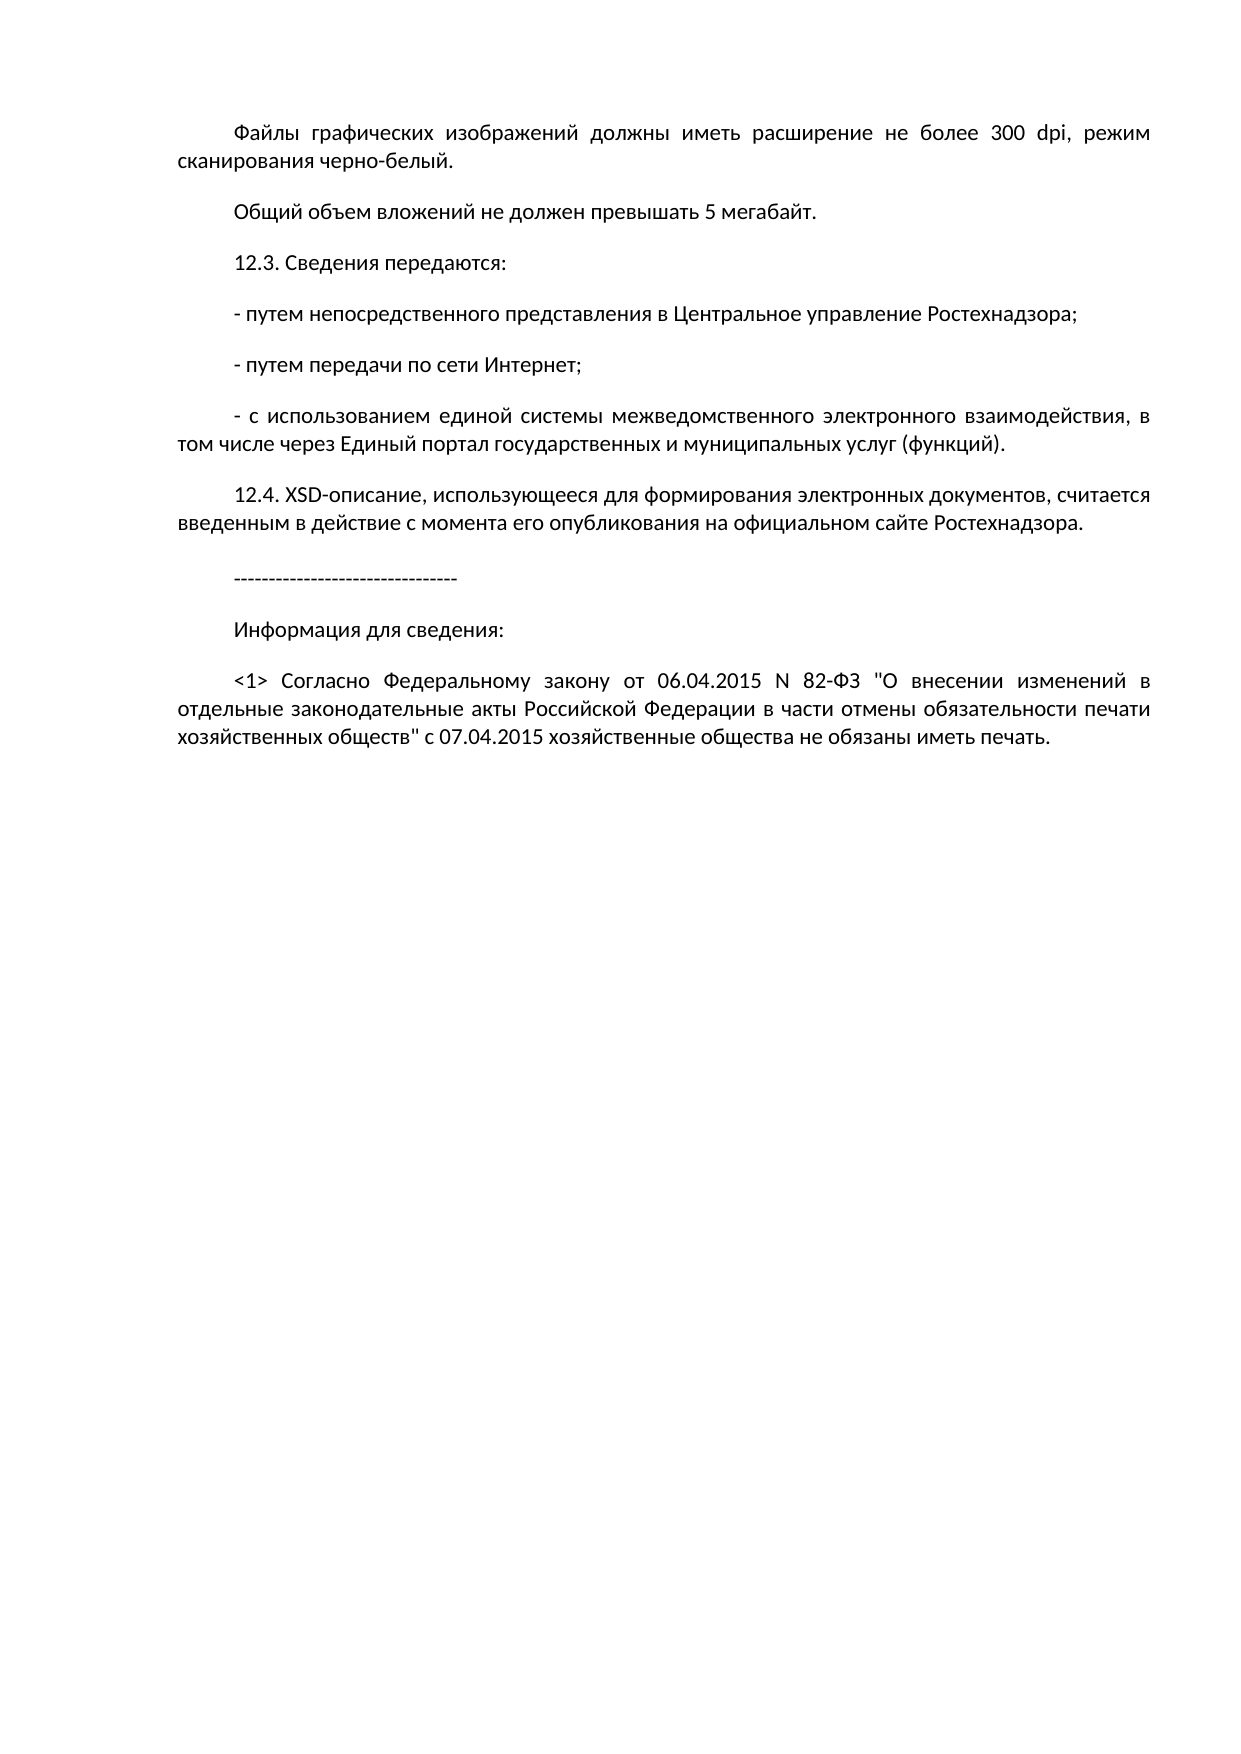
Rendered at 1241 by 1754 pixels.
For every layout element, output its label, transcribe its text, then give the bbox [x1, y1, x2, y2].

text 12.3. Сведения передаются: [177, 248, 1152, 276]
text <1> Согласно Федеральному закону от 06.04.2015 N 82-ФЗ "О внесении изменений в отдельные законодательные акты Российской Федерации в части отмены обязательности печати хозяйственных обществ" с 07.04.2015 хозяйственные общества не обязаны иметь печать. [177, 666, 1152, 750]
text Информация для сведения: [177, 615, 1152, 643]
text - с использованием единой системы межведомственного электронного взаимодействия, в том числе через Единый портал государственных и муниципальных услуг (функций). [177, 401, 1152, 457]
text 12.4. XSD-описание, использующееся для формирования электронных документов, считается введенным в действие с момента его опубликования на официальном сайте Ростехнадзора. [177, 480, 1152, 536]
text Файлы графических изображений должны иметь расширение не более 300 dpi, режим сканирования черно-белый. [177, 118, 1152, 174]
text - путем передачи по сети Интернет; [177, 350, 1152, 378]
text Общий объем вложений не должен превышать 5 мегабайт. [177, 197, 1152, 225]
text -------------------------------- [177, 564, 1152, 592]
text - путем непосредственного представления в Центральное управление Ростехнадзора; [177, 299, 1152, 327]
